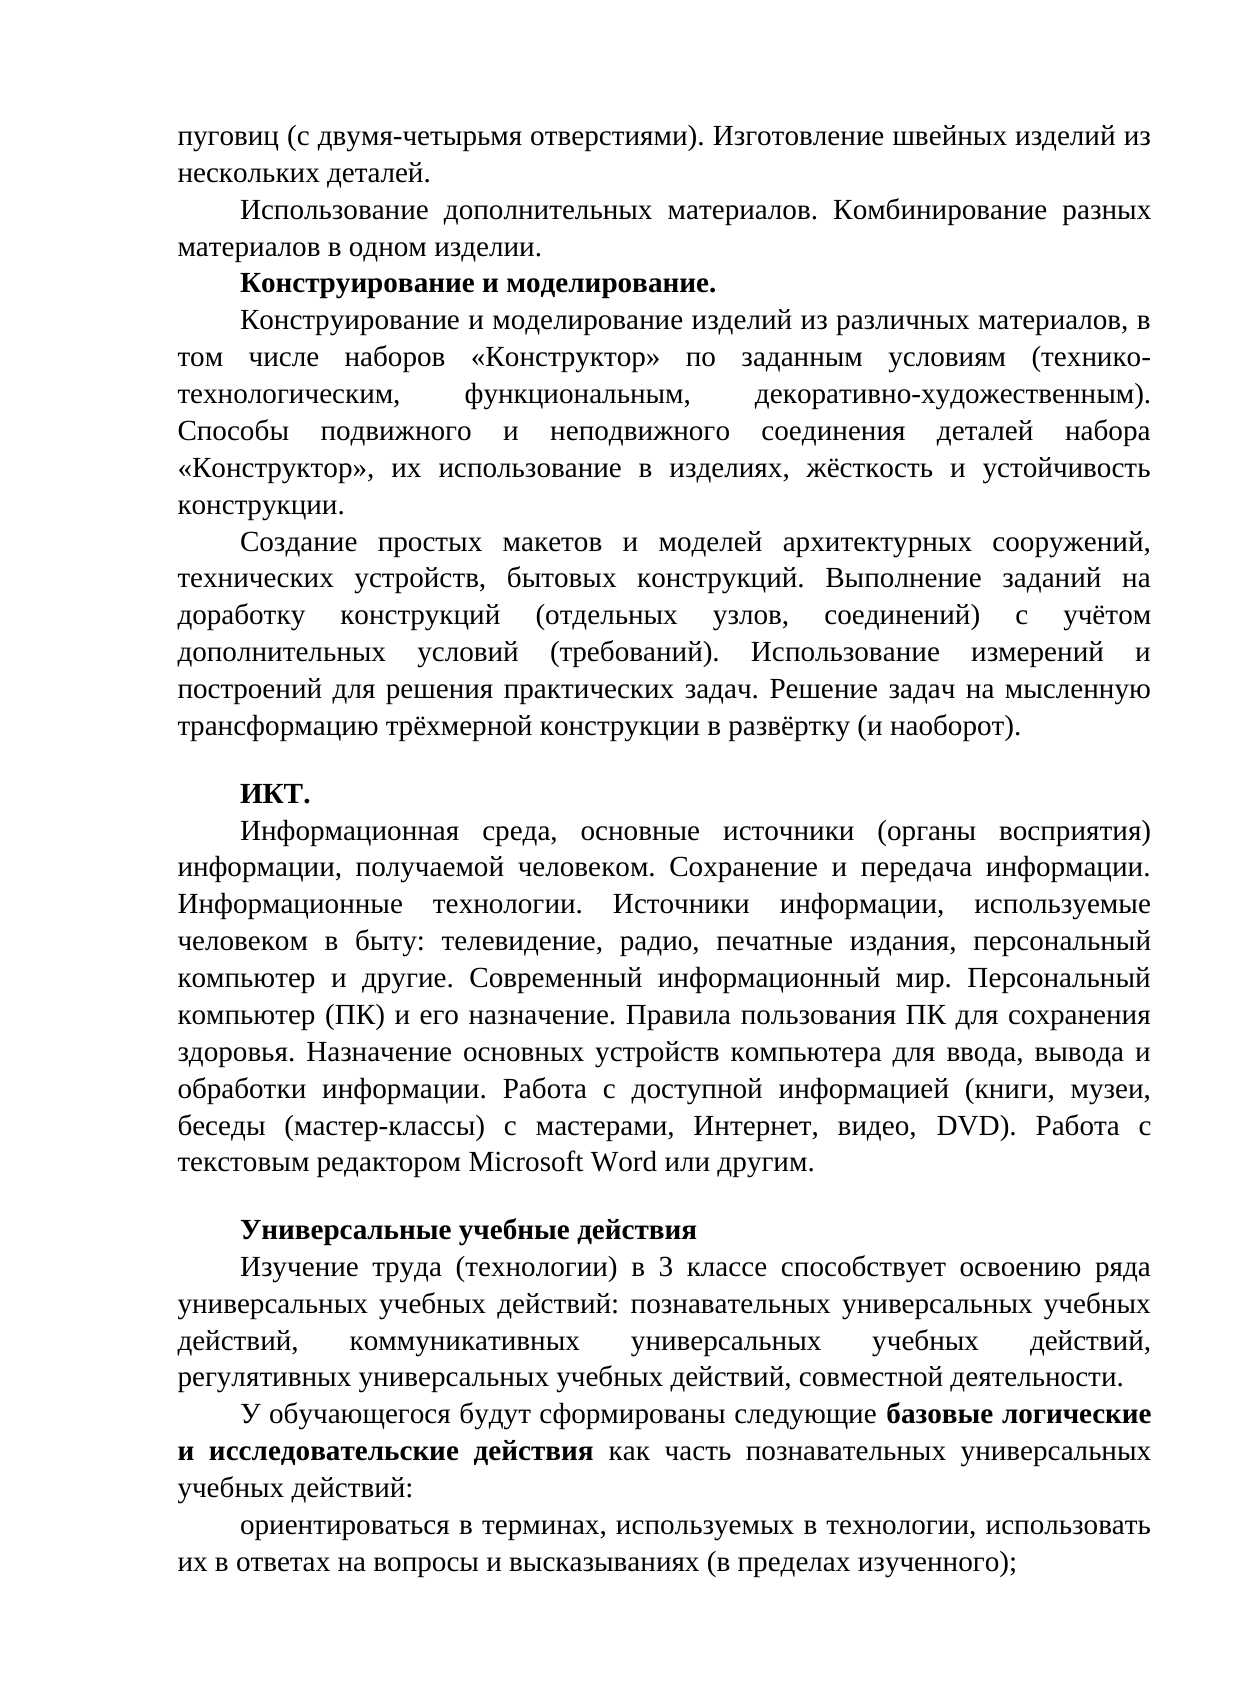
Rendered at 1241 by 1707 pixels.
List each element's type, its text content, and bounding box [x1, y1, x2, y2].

text Создание простых макетов и моделей архитектурных сооружений, технических устройств, бытовых конструкций. Выполнение заданий на доработку конструкций (отдельных узлов, соединений) с учётом дополнительных условий (требований). Использование измерений и построений для решения практических задач. Решение задач на мысленную трансформацию трёхмерной конструкции в развёртку (и наоборот). [177, 524, 1152, 742]
text ориентироваться в терминах, используемых в технологии, использовать их в ответах на вопросы и высказываниях (в пределах изученного); [177, 1507, 1152, 1577]
text Конструирование и моделирование изделий из различных материалов, в том числе наборов «Конструктор» по заданным условиям (технико-технологическим, функциональным, декоративно-художественным). Способы подвижного и неподвижного соединения деталей набора «Конструктор», их использование в изделиях, жёсткость и устойчивость конструкции. [177, 302, 1152, 520]
text Универсальные учебные действия [177, 1212, 1152, 1246]
text Использование дополнительных материалов. Комбинирование разных материалов в одном изделии. [177, 192, 1152, 262]
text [177, 118, 1152, 188]
text Конструирование и моделирование. [177, 266, 1152, 299]
text ИКТ. [177, 776, 1152, 809]
text У обучающегося будут сформированы следующие базовые логические и исследовательские действия как часть познавательных универсальных учебных действий: [177, 1396, 1152, 1504]
text Изучение труда (технологии) в 3 классе способствует освоению ряда универсальных учебных действий: познавательных универсальных учебных действий, коммуникативных универсальных учебных действий, регулятивных универсальных учебных действий, совместной деятельности. [177, 1249, 1152, 1393]
text Информационная среда, основные источники (органы восприятия) информации, получаемой человеком. Сохранение и передача информации. Информационные технологии. Источники информации, используемые человеком в быту: телевидение, радио, печатные издания, персональный компьютер и другие. Современный информационный мир. Персональный компьютер (ПК) и его назначение. Правила пользования ПК для сохранения здоровья. Назначение основных устройств компьютера для ввода, вывода и обработки информации. Работа с доступной информацией (книги, музеи, беседы (мастер-классы) с мастерами, Интернет, видео, DVD). Работа с текстовым редактором Microsoft Word или другим. [177, 813, 1152, 1178]
